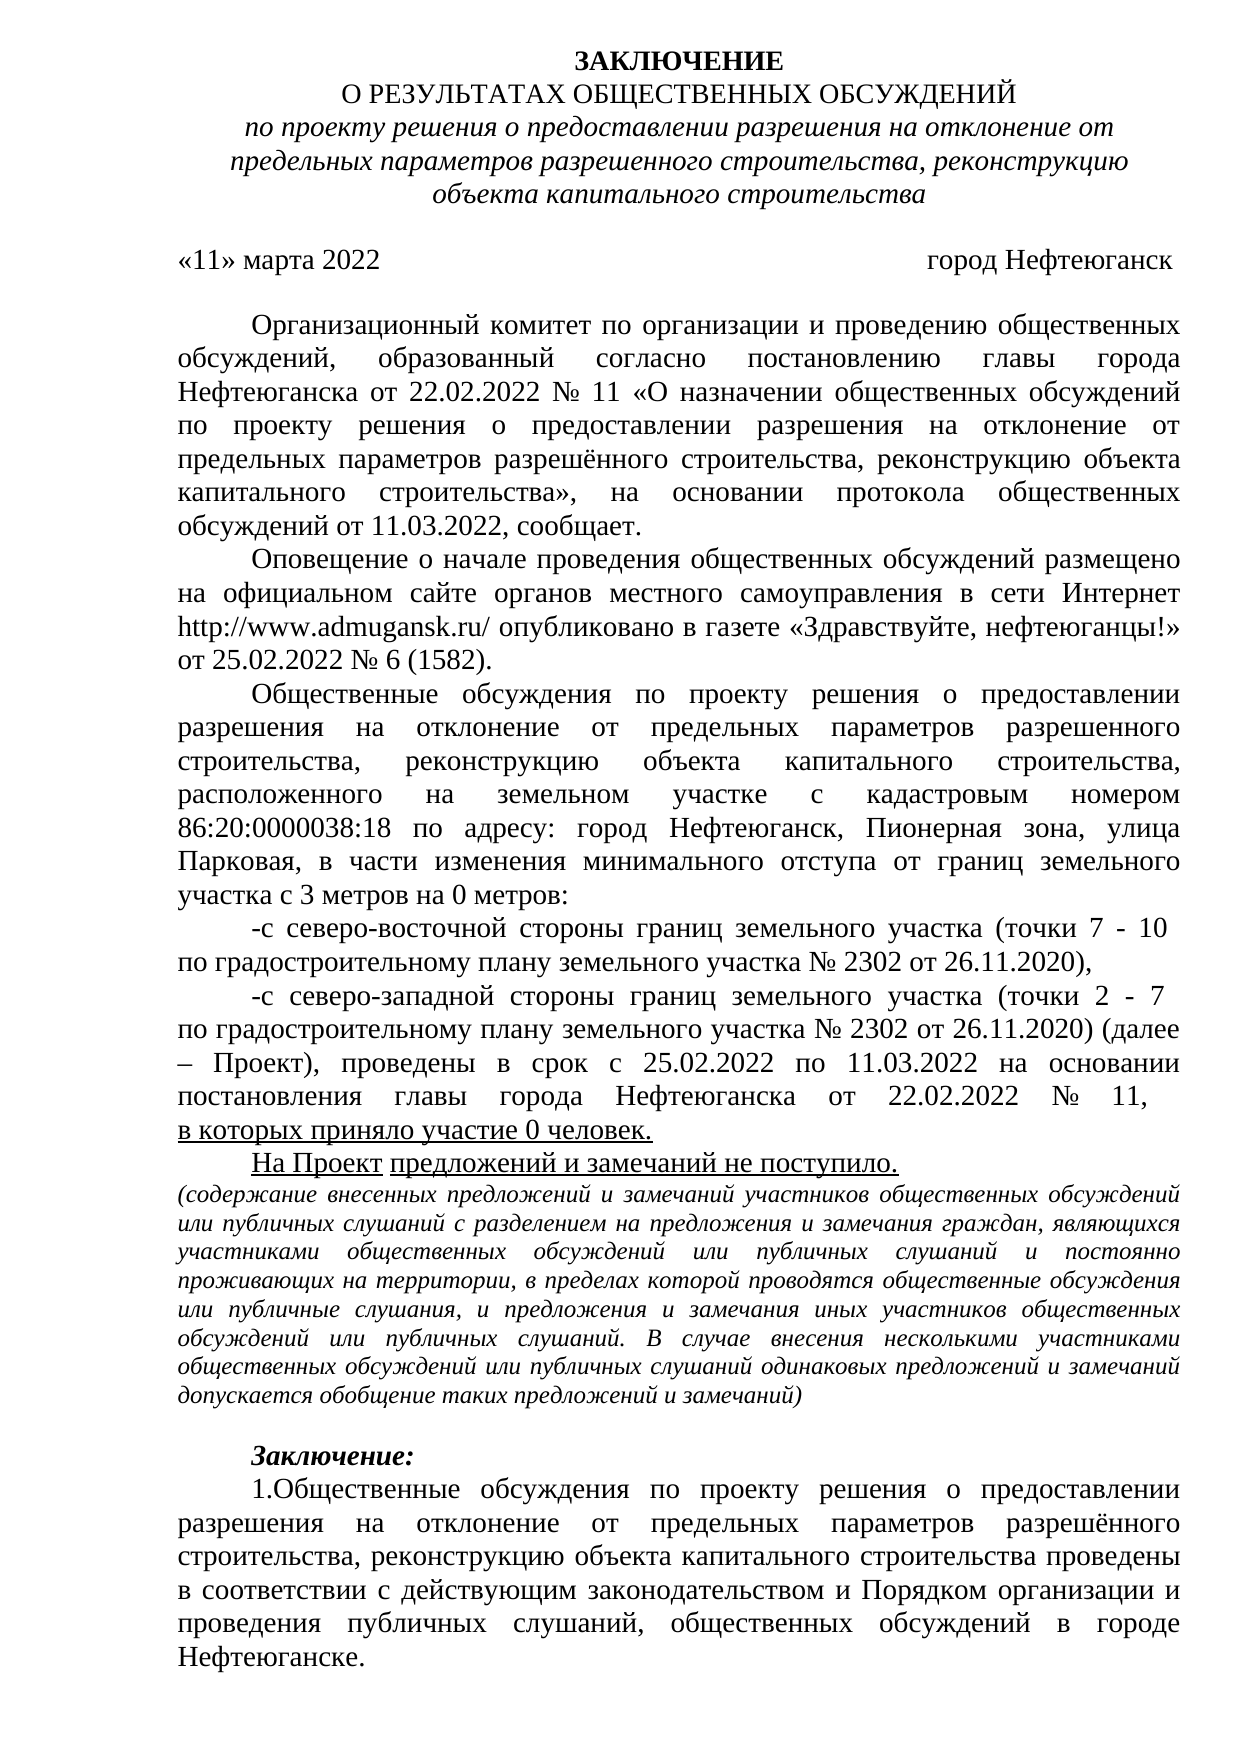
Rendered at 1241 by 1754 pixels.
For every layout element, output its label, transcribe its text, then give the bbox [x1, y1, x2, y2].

text «11» марта 2022 город Нефтеюганск [177, 242, 1181, 276]
text Заключение: [177, 1438, 1181, 1471]
text Общественные обсуждения по проекту решения о предоставлении разрешения на отклонение от предельных параметров разрешенного строительства, реконструкцию объекта капитального строительства, расположенного на земельном участке с кадастровым номером 86:20:0000038:18 по адресу: город Нефтеюганск, Пионерная зона, улица Парковая, в части изменения минимального отступа от границ земельного участка с 3 метров на 0 метров: [177, 676, 1181, 911]
text по проекту решения о предоставлении разрешения на отклонение от предельных параметров разрешенного строительства, реконструкцию объекта капитального строительства [177, 109, 1181, 210]
text (содержание внесенных предложений и замечаний участников общественных обсуждений или публичных слушаний с разделением на предложения и замечания граждан, являющихся участниками общественных обсуждений или публичных слушаний и постоянно проживающих на территории, в пределах которой проводятся общественные обсуждения или публичные слушания, и предложения и замечания иных участников общественных обсуждений или публичных слушаний. В случае внесения несколькими участниками общественных обсуждений или публичных слушаний одинаковых предложений и замечаний допускается обобщение таких предложений и замечаний) [177, 1179, 1181, 1409]
text -с северо-восточной стороны границ земельного участка (точки 7 - 10 по градостроительному плану земельного участка № 2302 от 26.11.2020), [177, 911, 1181, 978]
text ЗАКЛЮЧЕНИЕ [177, 44, 1181, 77]
text 1.Общественные обсуждения по проекту решения о предоставлении разрешения на отклонение от предельных параметров разрешённого строительства, реконструкцию объекта капитального строительства проведены в соответствии с действующим законодательством и Порядком организации и проведения публичных слушаний, общественных обсуждений в городе Нефтеюганске. [177, 1471, 1181, 1672]
text На Проект предложений и замечаний не поступило. [177, 1145, 1181, 1179]
text Оповещение о начале проведения общественных обсуждений размещено на официальном сайте органов местного самоуправления в сети Интернет http://www.admugansk.ru/ опубликовано в газете «Здравствуйте, нефтеюганцы!» от 25.02.2022 № 6 (1582). [177, 542, 1181, 676]
list -с северо-западной стороны границ земельного участка (точки 2 - 7 по градостроительному плану земельного участка № 2302 от 26.11.2020) (далее – Проект), проведены в срок с 25.02.2022 по 11.03.2022 на основании постановления главы города Нефтеюганска от 22.02.2022 № 11, в которых приняло участие 0 человек. [177, 978, 1181, 1145]
text О РЕЗУЛЬТАТАХ ОБЩЕСТВЕННЫХ ОБСУЖДЕНИЙ [177, 77, 1181, 109]
text Организационный комитет по организации и проведению общественных обсуждений, образованный согласно постановлению главы города Нефтеюганска от 22.02.2022 № 11 «О назначении общественных обсуждений по проекту решения о предоставлении разрешения на отклонение от предельных параметров разрешённого строительства, реконструкцию объекта капитального строительства», на основании протокола общественных обсуждений от 11.03.2022, сообщает. [177, 307, 1181, 542]
